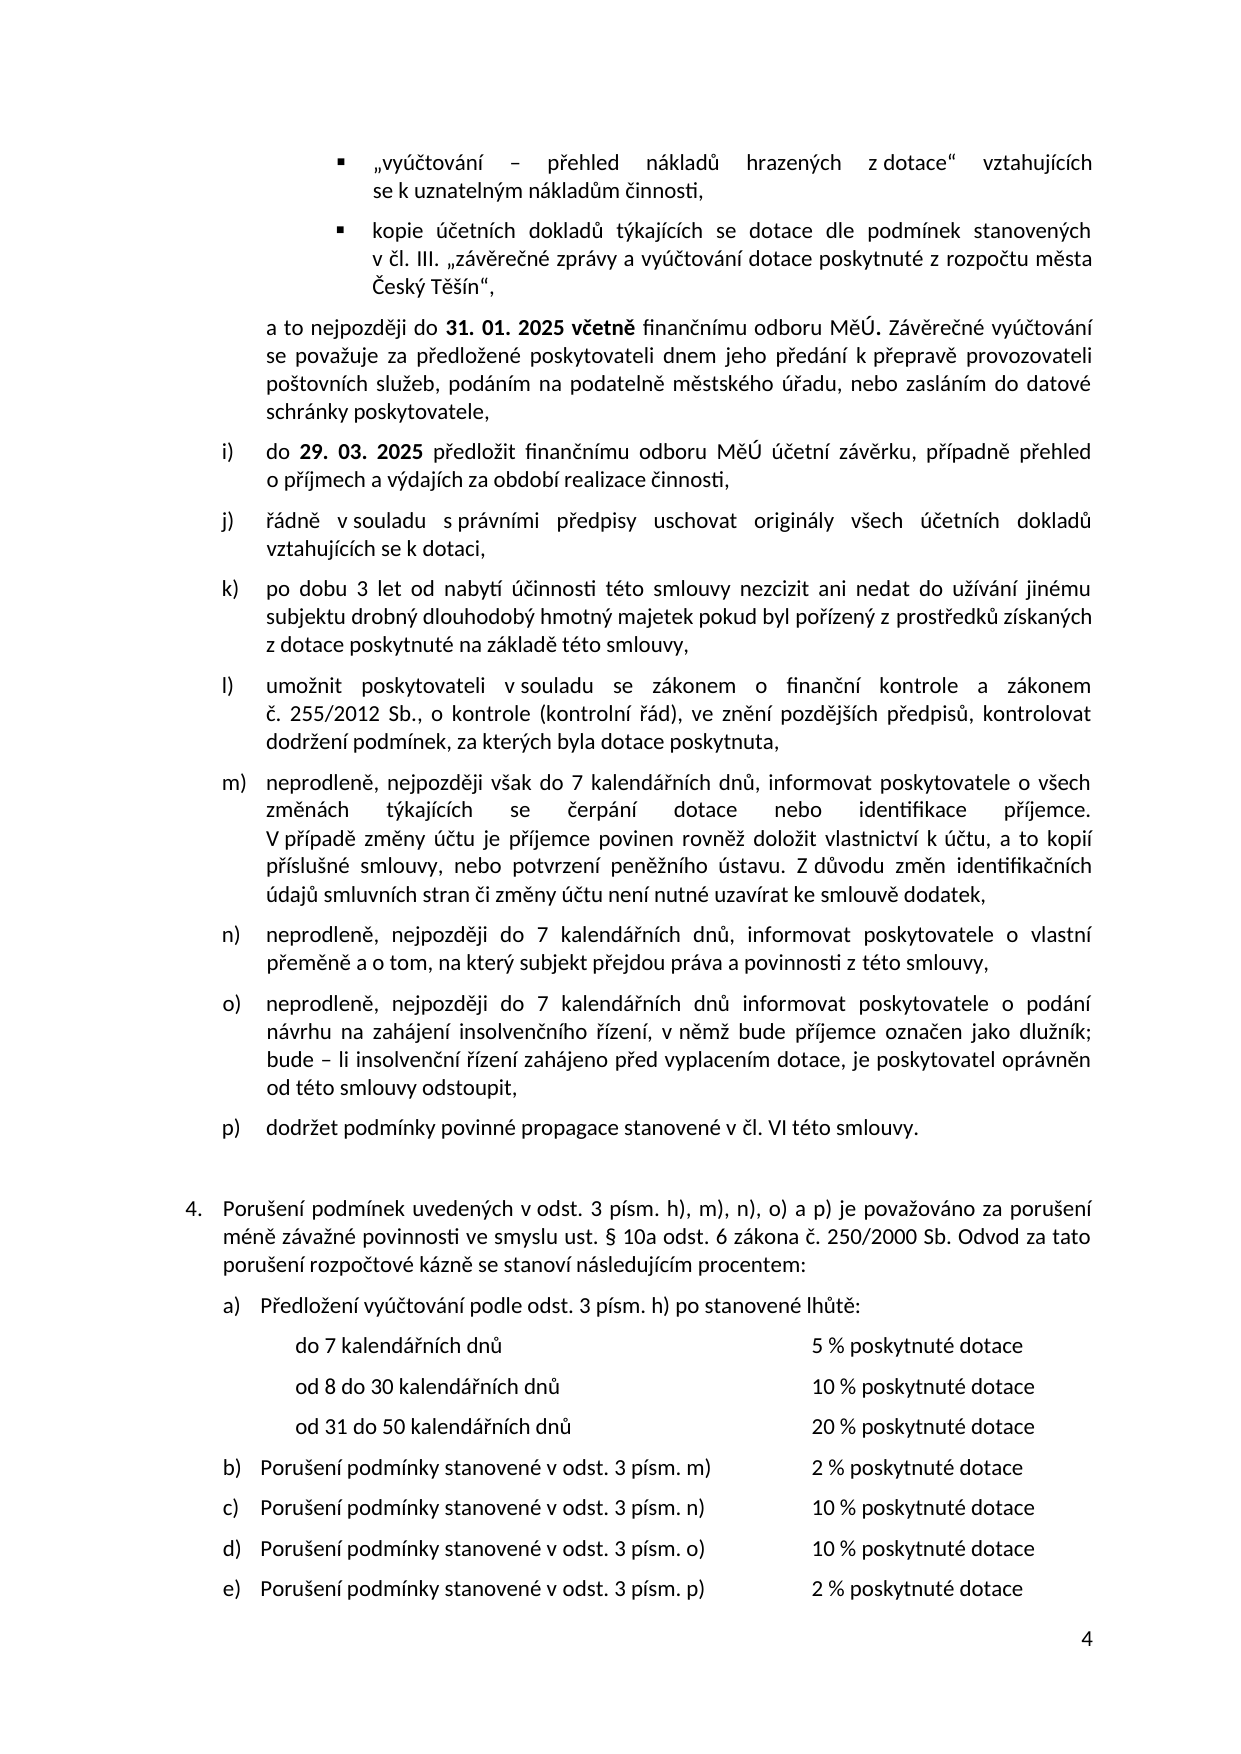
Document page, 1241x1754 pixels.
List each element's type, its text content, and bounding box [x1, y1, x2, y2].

list kopie účetních dokladů týkajících se dotace dle podmínek stanovených v čl. III. „závěrečné zprávy a vyúčtování dotace poskytnuté z rozpočtu města Český Těšín“, [335, 216, 1092, 300]
text od 31 do 50 kalendářních dnů 20 % poskytnuté dotace [223, 1412, 1092, 1441]
list řádně v souladu s právními předpisy uschovat originály všech účetních dokladů vztahujících se k dotaci, [222, 506, 1092, 562]
list dodržet podmínky povinné propagace stanovené v čl. VI této smlouvy. [222, 1113, 1092, 1141]
list neprodleně, nejpozději však do 7 kalendářních dnů, informovat poskytovatele o všech změnách týkajících se čerpání dotace nebo identifikace příjemce. V případě změny účtu je příjemce povinen rovněž doložit vlastnictví k účtu, a to kopií příslušné smlouvy, nebo potvrzení peněžního ústavu. Z důvodu změn identifikačních údajů smluvních stran či změny účtu není nutné uzavírat ke smlouvě dodatek, [222, 768, 1092, 908]
text a to nejpozději do 31. 01. 2025 včetně finančnímu odboru MěÚ. Závěrečné vyúčtování se považuje za předložené poskytovateli dnem jeho předání k přepravě provozovateli poštovních služeb, podáním na podatelně městského úřadu, nebo zasláním do datové schránky poskytovatele, [266, 313, 1092, 425]
list do 29. 03. 2025 předložit finančnímu odboru MěÚ účetní závěrku, případně přehled o příjmech a výdajích za období realizace činnosti, [222, 437, 1092, 493]
list Porušení podmínky stanovené v odst. 3 písm. p) 2 % poskytnuté dotace [223, 1574, 1092, 1603]
list Porušení podmínky stanovené v odst. 3 písm. n) 10 % poskytnuté dotace [223, 1493, 1092, 1522]
text od 8 do 30 kalendářních dnů 10 % poskytnuté dotace [223, 1372, 1092, 1400]
list po dobu 3 let od nabytí účinnosti této smlouvy nezcizit ani nedat do užívání jinému subjektu drobný dlouhodobý hmotný majetek pokud byl pořízený z prostředků získaných z dotace poskytnuté na základě této smlouvy, [222, 574, 1092, 658]
list Porušení podmínky stanovené v odst. 3 písm. o) 10 % poskytnuté dotace [223, 1534, 1092, 1562]
list Porušení podmínky stanovené v odst. 3 písm. m) 2 % poskytnuté dotace [223, 1453, 1092, 1481]
list neprodleně, nejpozději do 7 kalendářních dnů, informovat poskytovatele o vlastní přeměně a o tom, na který subjekt přejdou práva a povinnosti z této smlouvy, [222, 920, 1092, 976]
list Předložení vyúčtování podle odst. 3 písm. h) po stanovené lhůtě: [223, 1291, 1092, 1319]
text do 7 kalendářních dnů 5 % poskytnuté dotace [223, 1331, 1092, 1359]
list umožnit poskytovateli v souladu se zákonem o finanční kontrole a zákonem č. 255/2012 Sb., o kontrole (kontrolní řád), ve znění pozdějších předpisů, kontrolovat dodržení podmínek, za kterých byla dotace poskytnuta, [222, 671, 1092, 755]
list Porušení podmínek uvedených v odst. 3 písm. h), m), n), o) a p) je považováno za porušení méně závažné povinnosti ve smyslu ust. § 10a odst. 6 zákona č. 250/2000 Sb. Odvod za tato porušení rozpočtové kázně se stanoví následujícím procentem: [185, 1194, 1092, 1278]
list „vyúčtování – přehled nákladů hrazených z dotace“ vztahujících se k uznatelným nákladům činnosti, [336, 148, 1092, 204]
list neprodleně, nejpozději do 7 kalendářních dnů informovat poskytovatele o podání návrhu na zahájení insolvenčního řízení, v němž bude příjemce označen jako dlužník; bude – li insolvenční řízení zahájeno před vyplacením dotace, je poskytovatel oprávněn od této smlouvy odstoupit, [222, 989, 1092, 1101]
